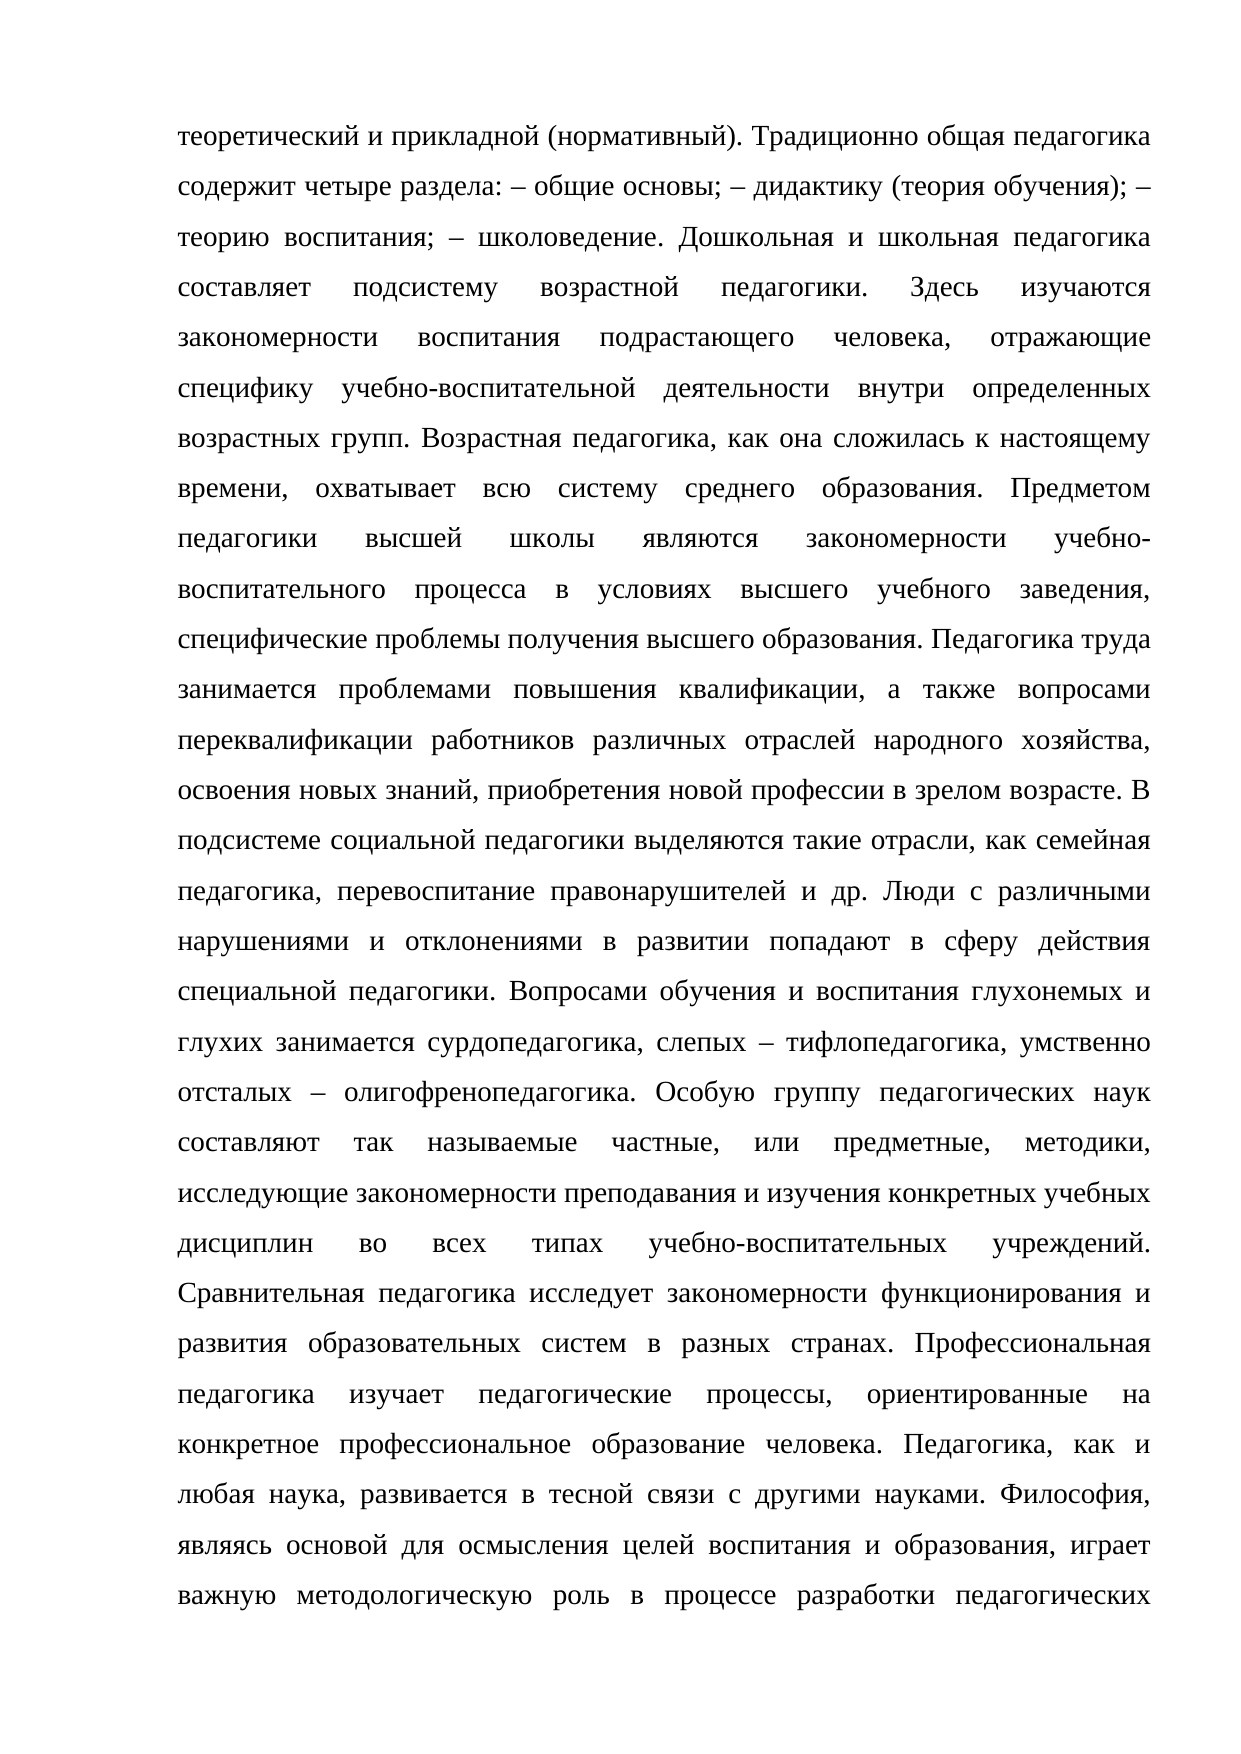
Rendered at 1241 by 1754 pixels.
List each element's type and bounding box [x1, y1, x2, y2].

text [177, 118, 1152, 1611]
